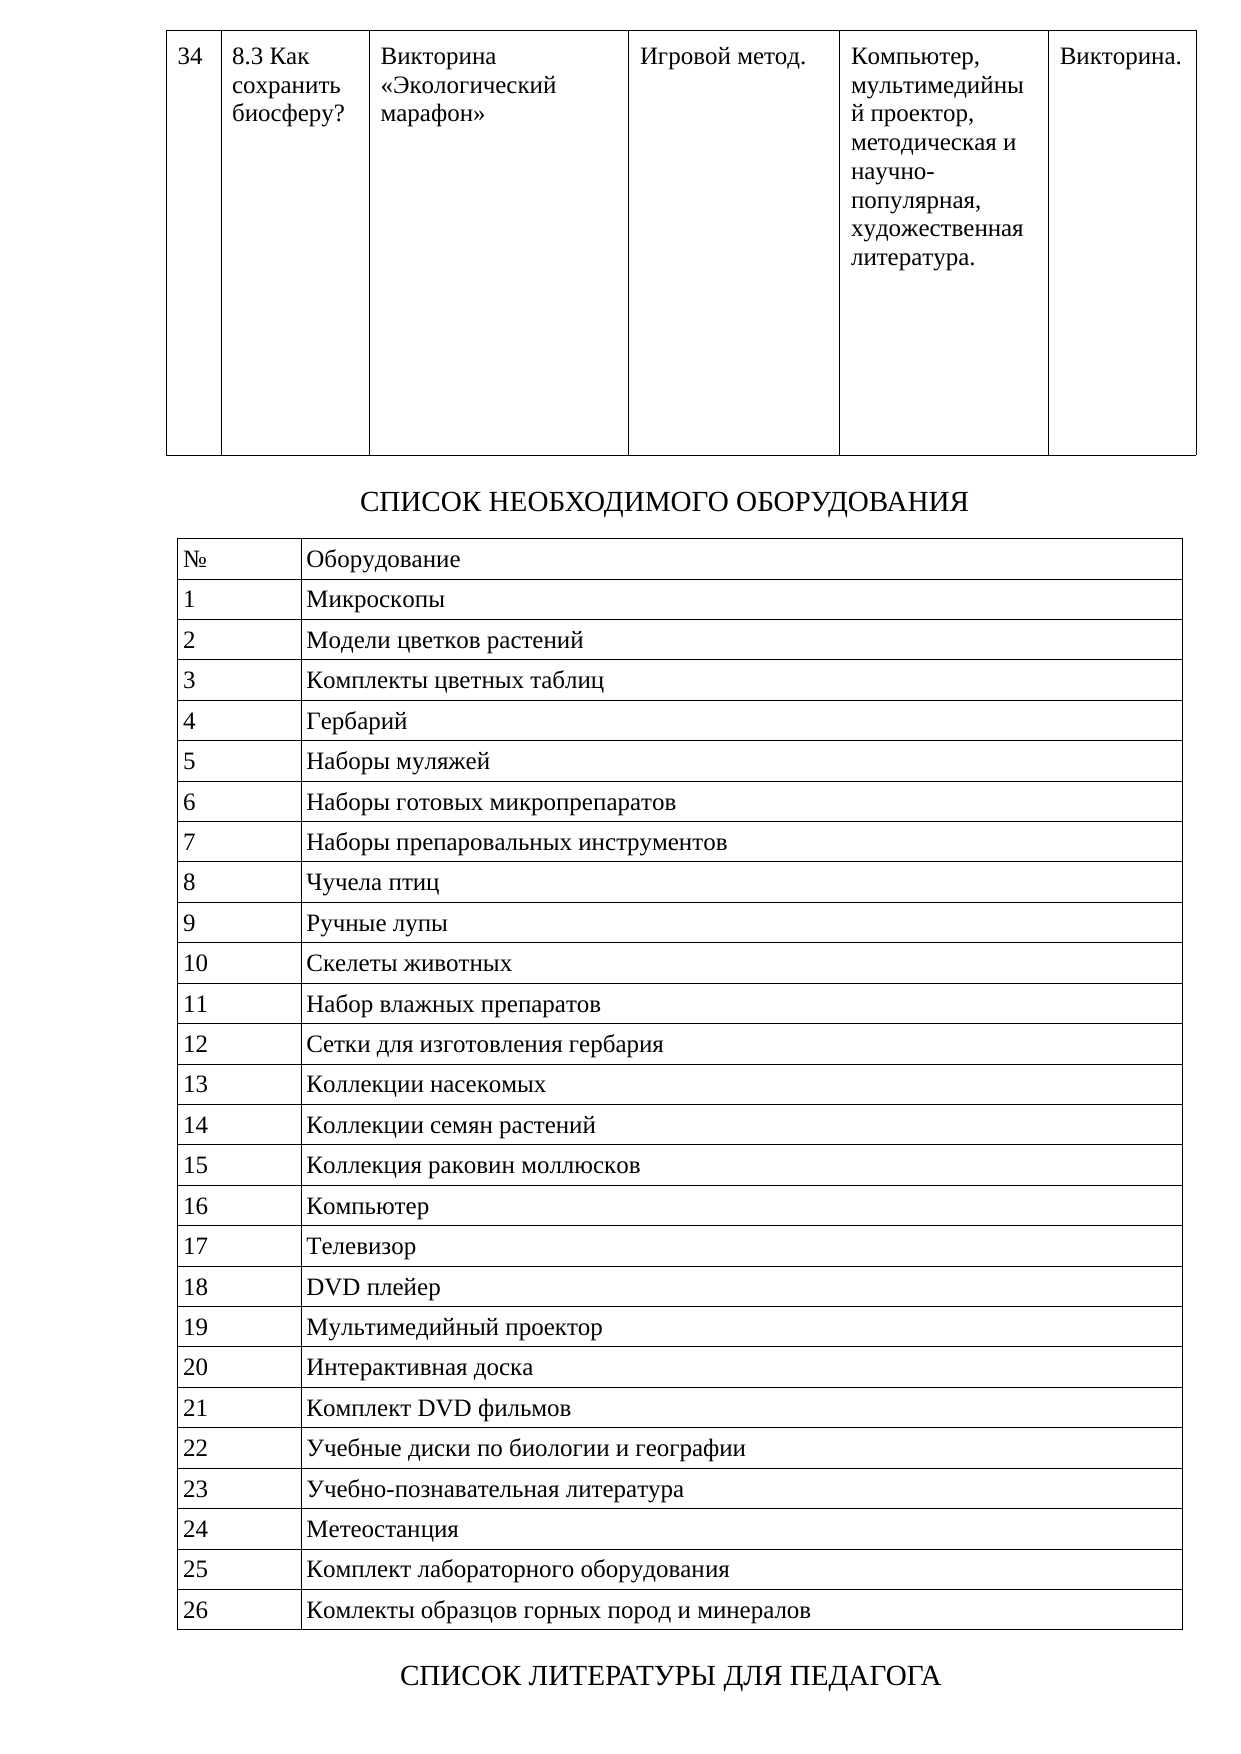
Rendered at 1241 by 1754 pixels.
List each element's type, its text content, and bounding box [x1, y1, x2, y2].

table_cell Викторина «Экологический марафон» [370, 31, 628, 455]
table_cell Учебно-познавательная литература [302, 1469, 1182, 1508]
table_cell 14 [178, 1105, 301, 1144]
table_cell 8 [178, 862, 301, 902]
table_cell 2 [178, 620, 301, 659]
table_cell Микроскопы [302, 580, 1182, 619]
table_header Оборудование [302, 539, 1182, 578]
table_cell DVD плейер [302, 1267, 1182, 1306]
table_cell 23 [178, 1469, 301, 1508]
table_cell 8.3 Как сохранить биосферу? [222, 31, 369, 455]
text СПИСОК НЕОБХОДИМОГО ОБОРУДОВАНИЯ [177, 484, 1152, 517]
table_cell Наборы препаровальных инструментов [302, 822, 1182, 861]
table_header № [178, 539, 301, 578]
table_cell Компьютер [302, 1186, 1182, 1225]
table_cell Интерактивная доска [302, 1347, 1182, 1387]
table_cell 13 [178, 1065, 301, 1104]
table_cell 25 [178, 1550, 301, 1589]
table_cell Викторина. [1049, 31, 1196, 455]
table_cell Метеостанция [302, 1509, 1182, 1548]
table_cell 4 [178, 701, 301, 740]
table_cell Комплект лабораторного оборудования [302, 1550, 1182, 1589]
table_cell 11 [178, 984, 301, 1023]
table_cell 3 [178, 660, 301, 700]
text СПИСОК ЛИТЕРАТУРЫ ДЛЯ ПЕДАГОГА [177, 1658, 1152, 1692]
table_cell 7 [178, 822, 301, 861]
table_cell Сетки для изготовления гербария [302, 1024, 1182, 1063]
table_cell 5 [178, 741, 301, 781]
table_cell Компьютер, мультимедийный проектор, методическая и научно-популярная, художественная литература. [840, 31, 1048, 455]
table_cell Учебные диски по биологии и географии [302, 1428, 1182, 1468]
table_cell Коллекции насекомых [302, 1065, 1182, 1104]
table_cell Мультимедийный проектор [302, 1307, 1182, 1346]
table_cell Комлекты образцов горных пород и минералов [302, 1590, 1182, 1629]
table_cell 9 [178, 903, 301, 942]
table_cell 18 [178, 1267, 301, 1306]
table_cell Телевизор [302, 1226, 1182, 1266]
table_cell 10 [178, 943, 301, 983]
table_cell 21 [178, 1388, 301, 1427]
table_cell 24 [178, 1509, 301, 1548]
table_cell Комплект DVD фильмов [302, 1388, 1182, 1427]
table_cell Коллекции семян растений [302, 1105, 1182, 1144]
table_cell Наборы готовых микропрепаратов [302, 782, 1182, 821]
table_cell 22 [178, 1428, 301, 1468]
table_cell Наборы муляжей [302, 741, 1182, 781]
table_cell 19 [178, 1307, 301, 1346]
table_cell Скелеты животных [302, 943, 1182, 983]
table_cell Набор влажных препаратов [302, 984, 1182, 1023]
table_cell Гербарий [302, 701, 1182, 740]
table_cell 34 [167, 31, 221, 455]
table_cell 17 [178, 1226, 301, 1266]
table_cell Коллекция раковин моллюсков [302, 1145, 1182, 1185]
table_cell Комплекты цветных таблиц [302, 660, 1182, 700]
table_cell 6 [178, 782, 301, 821]
table_cell 1 [178, 580, 301, 619]
table_cell Игровой метод. [629, 31, 839, 455]
table_cell 15 [178, 1145, 301, 1185]
table_cell Чучела птиц [302, 862, 1182, 902]
table_cell 26 [178, 1590, 301, 1629]
table_cell 20 [178, 1347, 301, 1387]
table_cell Модели цветков растений [302, 620, 1182, 659]
table_cell Ручные лупы [302, 903, 1182, 942]
table_cell 16 [178, 1186, 301, 1225]
table_cell 12 [178, 1024, 301, 1063]
